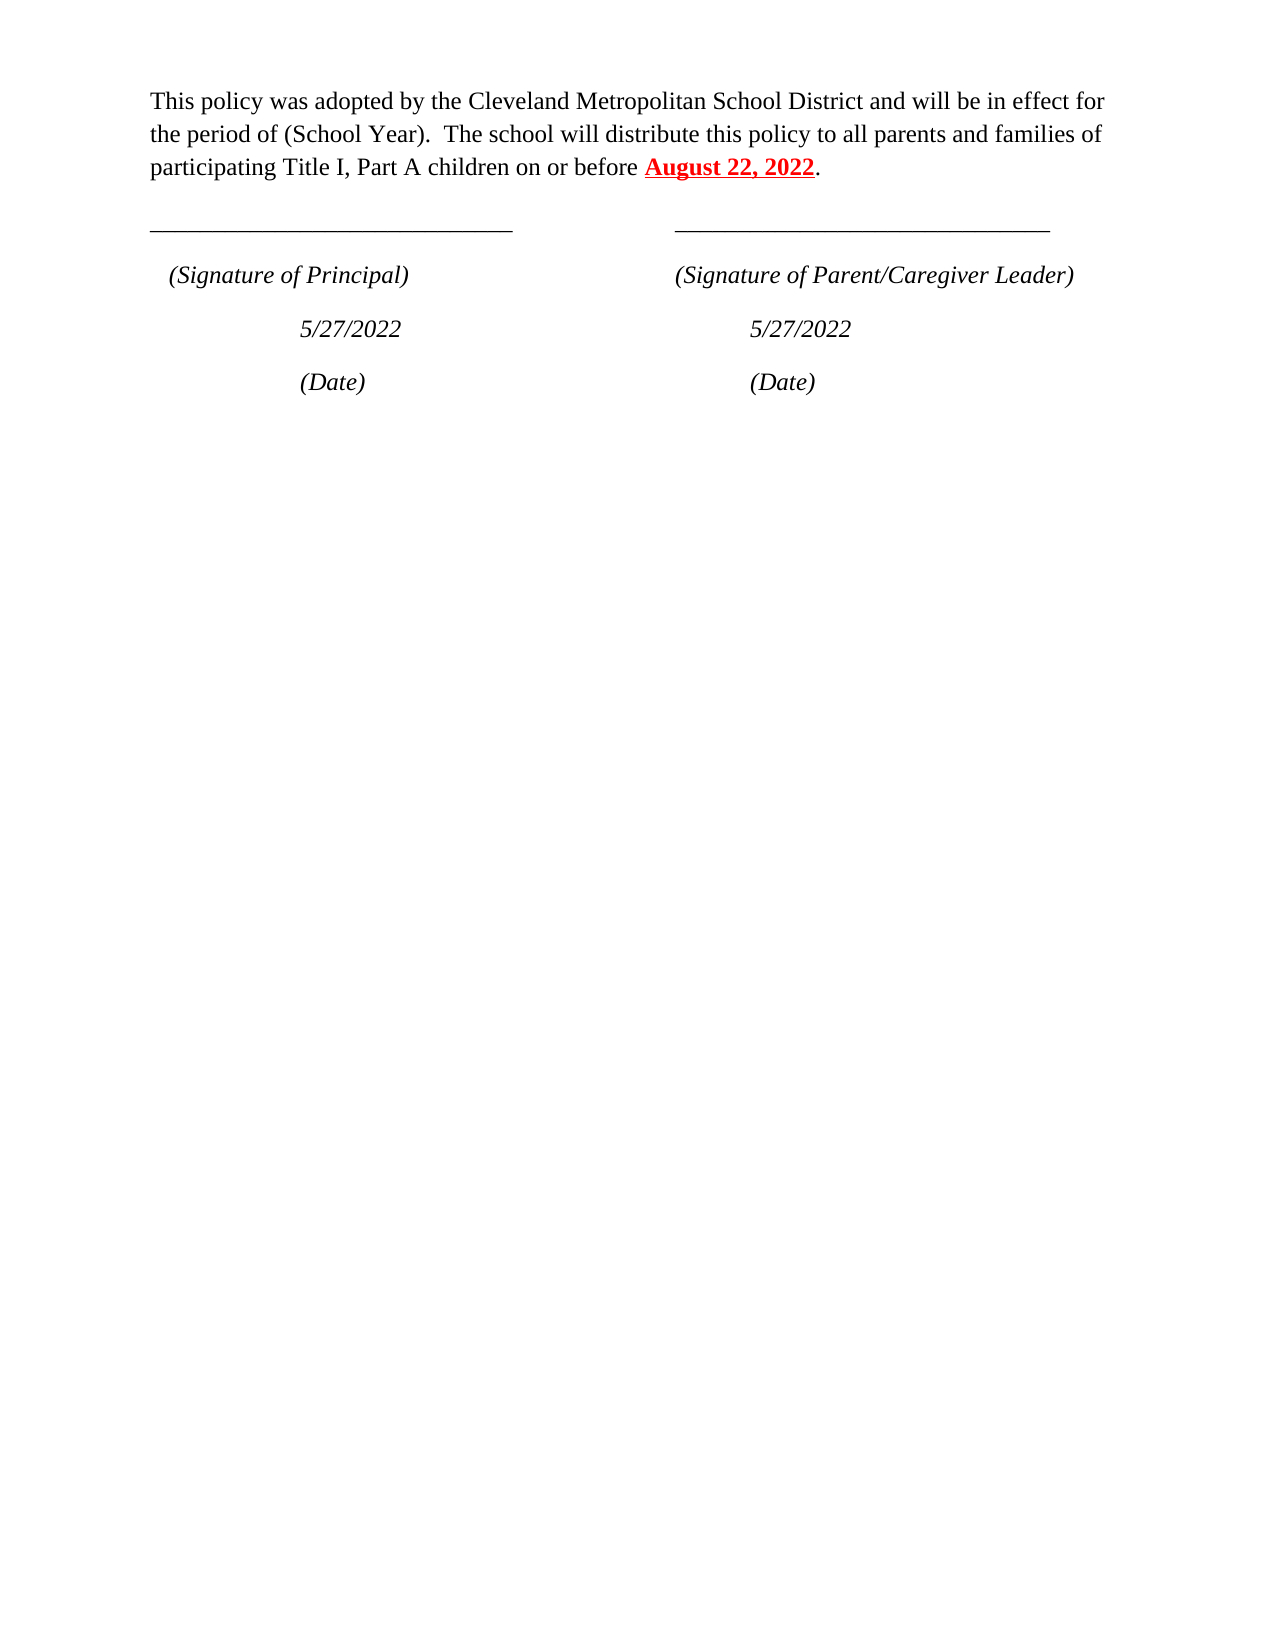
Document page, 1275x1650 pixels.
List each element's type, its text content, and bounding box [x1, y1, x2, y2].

text (Date) (Date) [150, 367, 1125, 396]
text _____________________________ ______________________________ [150, 206, 1125, 235]
text (Signature of Principal) (Signature of Parent/Caregiver Leader) [150, 260, 1125, 288]
text 5/27/2022 5/27/2022 [150, 314, 1125, 342]
text This policy was adopted by the Cleveland Metropolitan School District and will be in effect for the period of (School Year). The school will distribute this policy to all parents and families of participating Title I, Part A children on or before August 22, 2022. [150, 86, 1125, 181]
